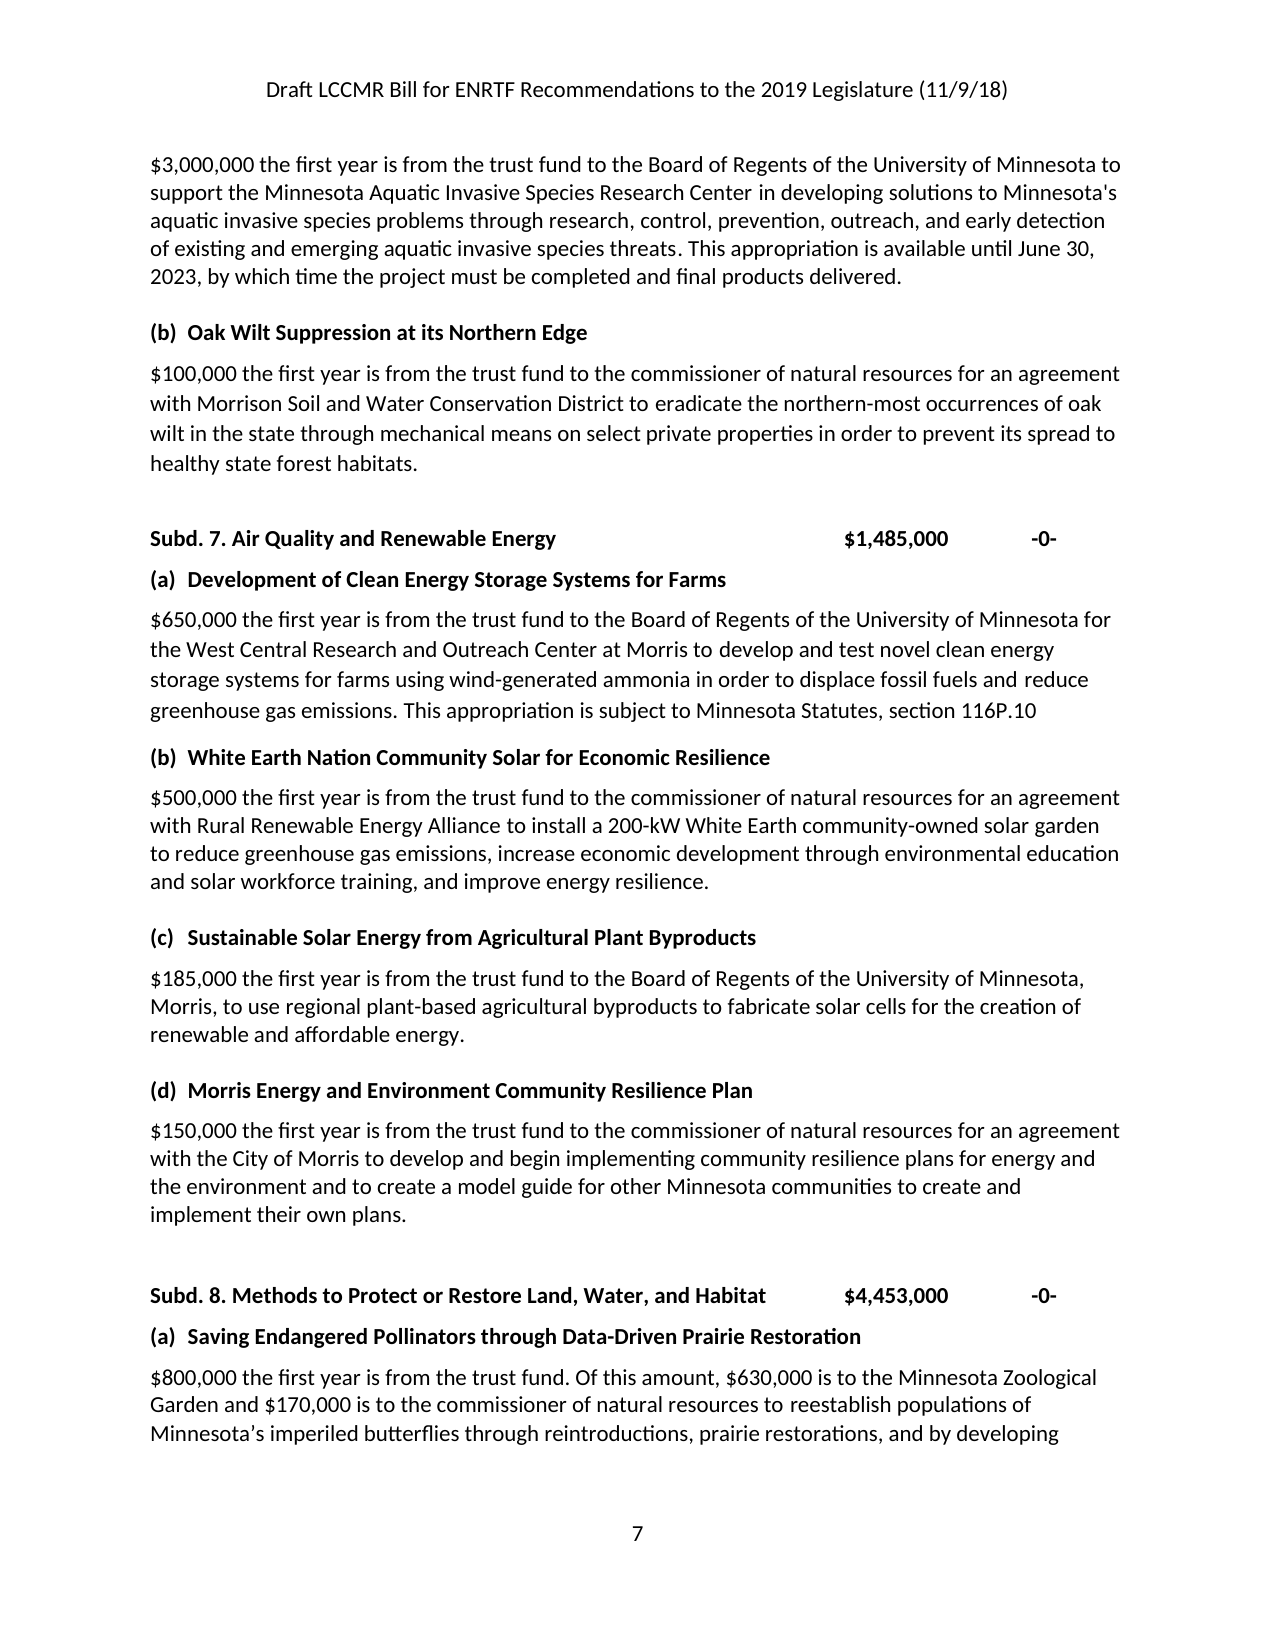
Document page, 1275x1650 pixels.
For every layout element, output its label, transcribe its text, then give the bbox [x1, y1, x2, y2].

text $100,000 the first year is from the trust fund to the commissioner of natural resources for an agreement with Morrison Soil and Water Conservation District to eradicate the northern-most occurrences of oak wilt in the state through mechanical means on select private properties in order to prevent its spread to healthy state forest habitats. [150, 359, 1125, 477]
text $500,000 the first year is from the trust fund to the commissioner of natural resources for an agreement with Rural Renewable Energy Alliance to install a 200-kW White Earth community-owned solar garden to reduce greenhouse gas emissions, increase economic development through environmental education and solar workforce training, and improve energy resilience. [150, 783, 1125, 895]
list Oak Wilt Suppression at its Northern Edge [150, 318, 1125, 346]
list Saving Endangered Pollinators through Data-Driven Prairie Restoration [150, 1322, 1125, 1350]
list Sustainable Solar Energy from Agricultural Plant Byproducts [150, 923, 1125, 951]
text Subd. 8. Methods to Protect or Restore Land, Water, and Habitat $4,453,000 -0- [150, 1282, 1125, 1309]
text $185,000 the first year is from the trust fund to the Board of Regents of the University of Minnesota, Morris, to use regional plant-based agricultural byproducts to fabricate solar cells for the creation of renewable and affordable energy. [150, 964, 1125, 1048]
list Morris Energy and Environment Community Resilience Plan [150, 1076, 1125, 1104]
list White Earth Nation Community Solar for Economic Resilience [150, 743, 1125, 771]
text $650,000 the first year is from the trust fund to the Board of Regents of the University of Minnesota for the West Central Research and Outreach Center at Morris to develop and test novel clean energy storage systems for farms using wind-generated ammonia in order to displace fossil fuels and reduce greenhouse gas emissions. This appropriation is subject to Minnesota Statutes, section 116P.10 [150, 605, 1125, 724]
text $3,000,000 the first year is from the trust fund to the Board of Regents of the University of Minnesota to support the Minnesota Aquatic Invasive Species Research Center in developing solutions to Minnesota's aquatic invasive species problems through research, control, prevention, outreach, and early detection of existing and emerging aquatic invasive species threats. This appropriation is available until June 30, 2023, by which time the project must be completed and final products delivered. [150, 150, 1125, 290]
text $150,000 the first year is from the trust fund to the commissioner of natural resources for an agreement with the City of Morris to develop and begin implementing community resilience plans for energy and the environment and to create a model guide for other Minnesota communities to create and implement their own plans. [150, 1116, 1125, 1228]
text Subd. 7. Air Quality and Renewable Energy $1,485,000 -0- [150, 524, 1125, 552]
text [150, 1363, 1125, 1447]
list Development of Clean Energy Storage Systems for Farms [150, 565, 1125, 593]
